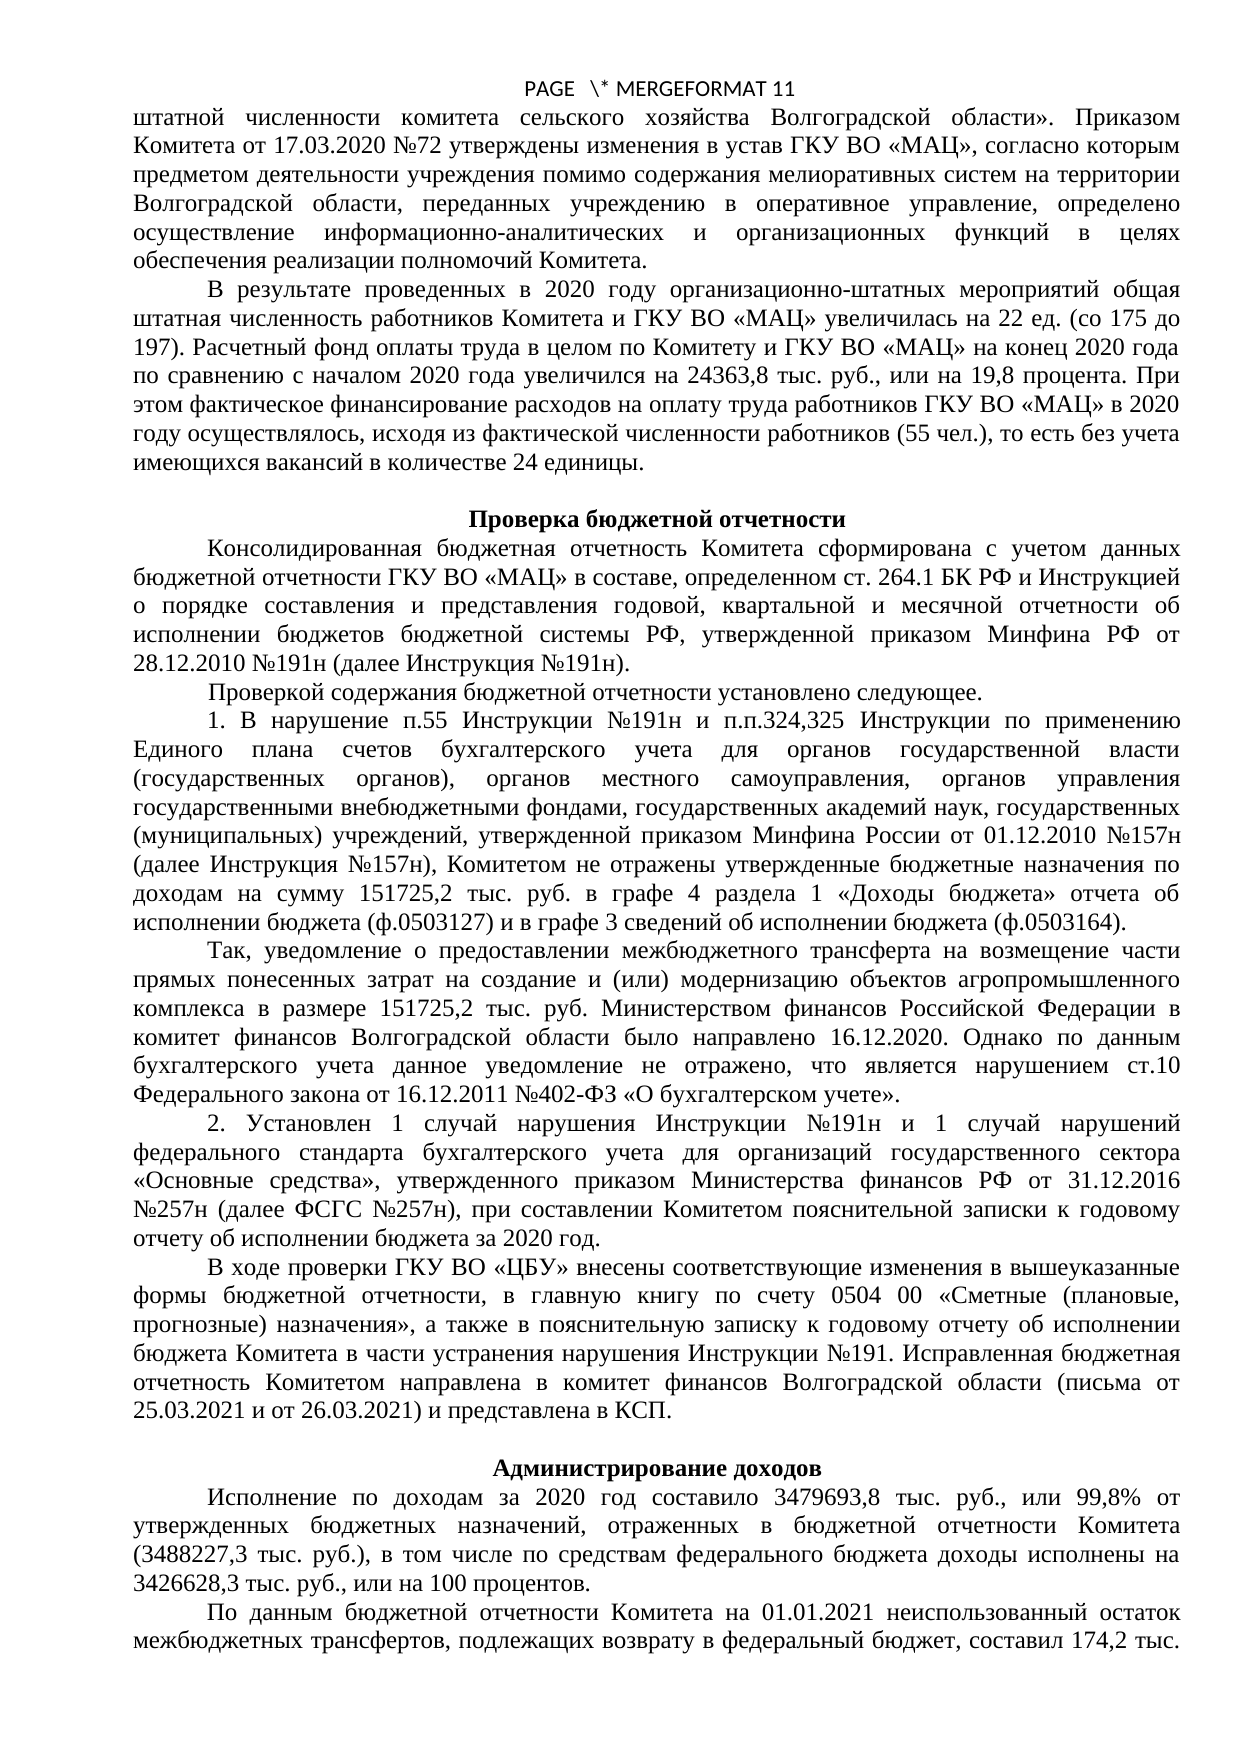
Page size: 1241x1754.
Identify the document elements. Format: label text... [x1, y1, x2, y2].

text Исполнение по доходам за 2020 год составило 3479693,8 тыс. руб., или 99,8% от утвержденных бюджетных назначений, отраженных в бюджетной отчетности Комитета (3488227,3 тыс. руб.), в том числе по средствам федерального бюджета доходы исполнены на 3426628,3 тыс. руб., или на 100 процентов. [133, 1482, 1181, 1597]
text В ходе проверки ГКУ ВО «ЦБУ» внесены соответствующие изменения в вышеуказанные формы бюджетной отчетности, в главную книгу по счету 0504 00 «Сметные (плановые, прогнозные) назначения», а также в пояснительную записку к годовому отчету об исполнении бюджета Комитета в части устранения нарушения Инструкции №191. Исправленная бюджетная отчетность Комитетом направлена в комитет финансов Волгоградской области (письма от 25.03.2021 и от 26.03.2021) и представлена в КСП. [133, 1252, 1181, 1424]
text Консолидированная бюджетная отчетность Комитета сформирована с учетом данных бюджетной отчетности ГКУ ВО «МАЦ» в составе, определенном ст. 264.1 БК РФ и Инструкцией о порядке составления и представления годовой, квартальной и месячной отчетности об исполнении бюджетов бюджетной системы РФ, утвержденной приказом Минфина РФ от 28.12.2010 №191н (далее Инструкция №191н). [133, 533, 1181, 677]
text Администрирование доходов [133, 1453, 1181, 1482]
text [133, 102, 1181, 274]
text Проверка бюджетной отчетности [133, 504, 1181, 533]
text 2. Установлен 1 случай нарушения Инструкции №191н и 1 случай нарушений федерального стандарта бухгалтерского учета для организаций государственного сектора «Основные средства», утвержденного приказом Министерства финансов РФ от 31.12.2016 №257н (далее ФСГС №257н), при составлении Комитетом пояснительной записки к годовому отчету об исполнении бюджета за 2020 год. [133, 1108, 1181, 1252]
text Проверкой содержания бюджетной отчетности установлено следующее. [133, 677, 1181, 706]
text Так, уведомление о предоставлении межбюджетного трансферта на возмещение части прямых понесенных затрат на создание и (или) модернизацию объектов агропромышленного комплекса в размере 151725,2 тыс. руб. Министерством финансов Российской Федерации в комитет финансов Волгоградской области было направлено 16.12.2020. Однако по данным бухгалтерского учета данное уведомление не отражено, что является нарушением ст.10 Федерального закона от 16.12.2011 №402-ФЗ «О бухгалтерском учете». [133, 936, 1181, 1108]
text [133, 1597, 1181, 1654]
text 1. В нарушение п.55 Инструкции №191н и п.п.324,325 Инструкции по применению Единого плана счетов бухгалтерского учета для органов государственной власти (государственных органов), органов местного самоуправления, органов управления государственными внебюджетными фондами, государственных академий наук, государственных (муниципальных) учреждений, утвержденной приказом Минфина России от 01.12.2010 №157н (далее Инструкция №157н), Комитетом не отражены утвержденные бюджетные назначения по доходам на сумму 151725,2 тыс. руб. в графе 4 раздела 1 «Доходы бюджета» отчета об исполнении бюджета (ф.0503127) и в графе 3 сведений об исполнении бюджета (ф.0503164). [133, 706, 1181, 936]
text В результате проведенных в 2020 году организационно-штатных мероприятий общая штатная численность работников Комитета и ГКУ ВО «МАЦ» увеличилась на 22 ед. (со 175 до 197). Расчетный фонд оплаты труда в целом по Комитету и ГКУ ВО «МАЦ» на конец 2020 года по сравнению с началом 2020 года увеличился на 24363,8 тыс. руб., или на 19,8 процента. При этом фактическое финансирование расходов на оплату труда работников ГКУ ВО «МАЦ» в 2020 году осуществлялось, исходя из фактической численности работников (55 чел.), то есть без учета имеющихся вакансий в количестве 24 единицы. [133, 274, 1181, 476]
